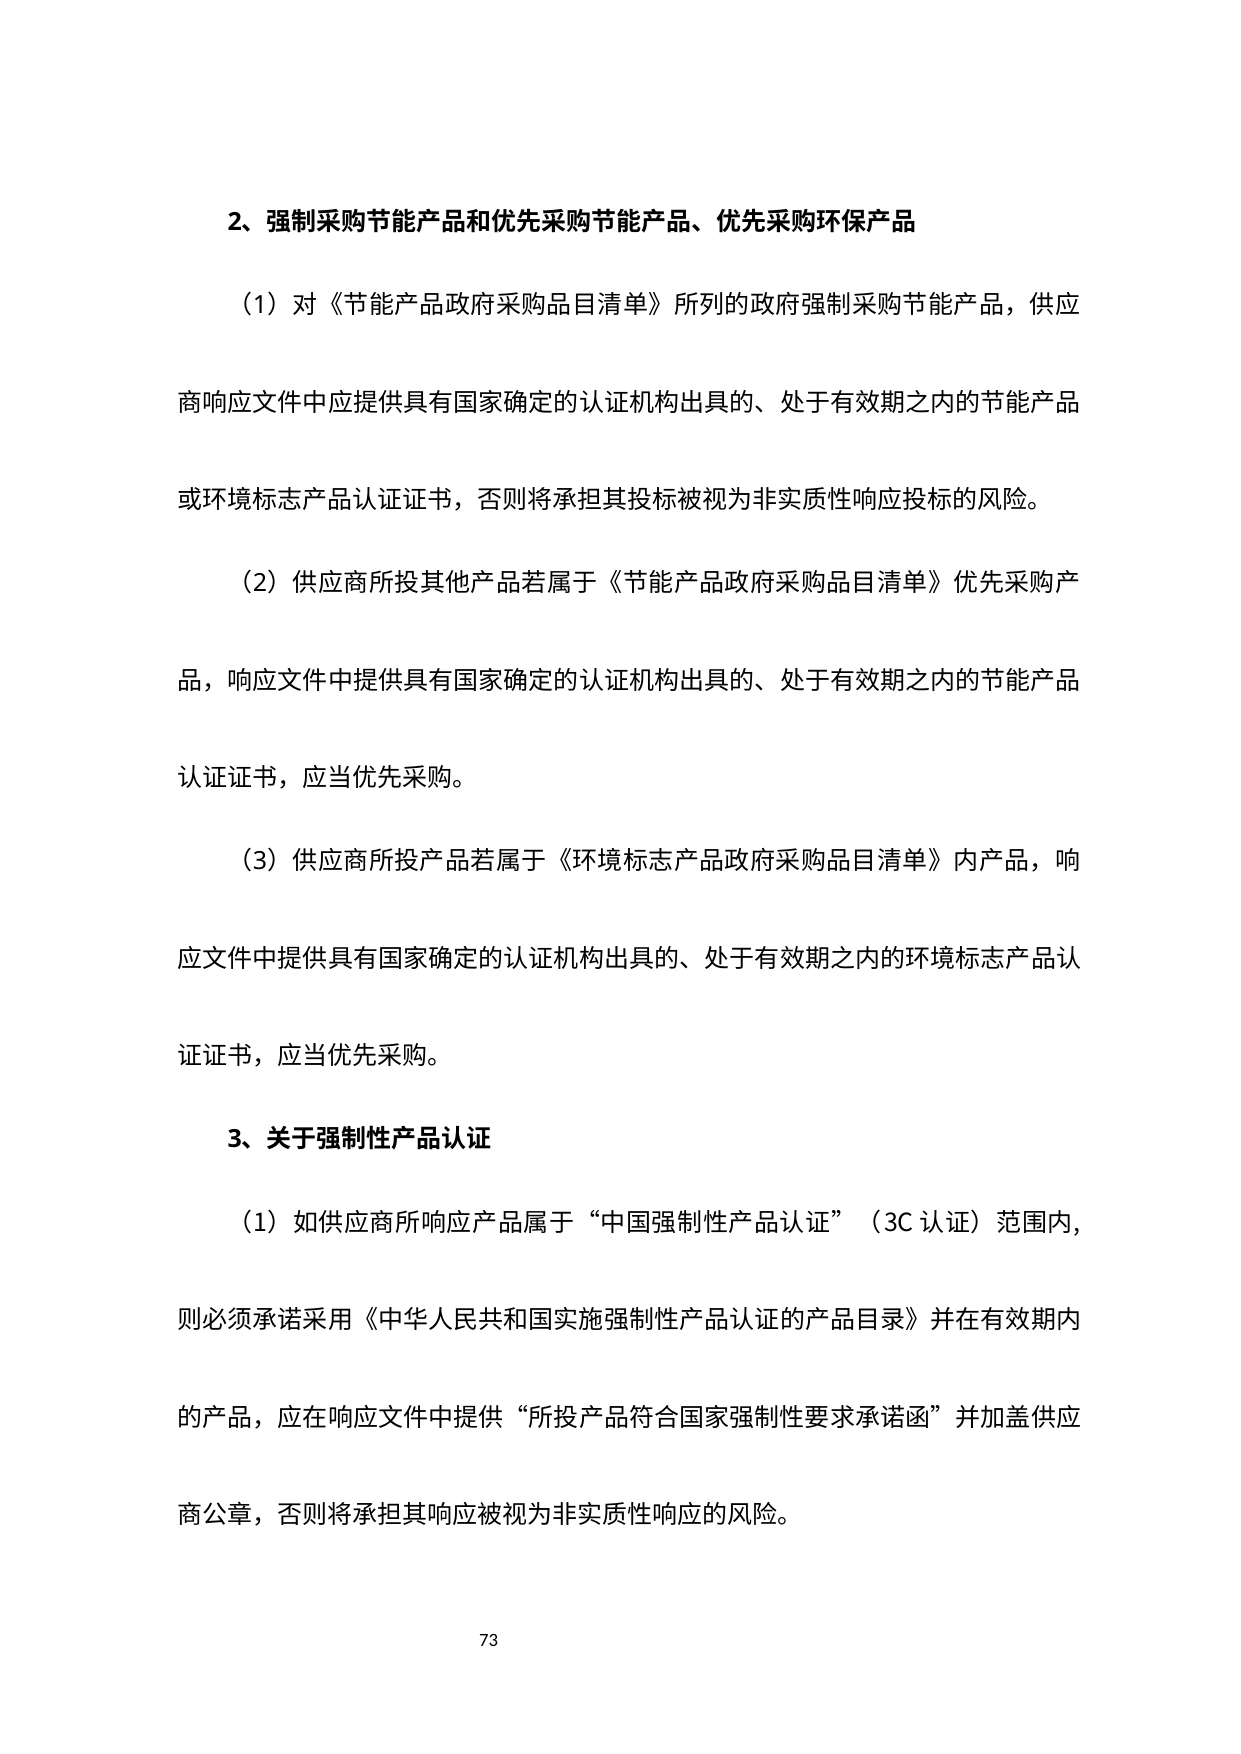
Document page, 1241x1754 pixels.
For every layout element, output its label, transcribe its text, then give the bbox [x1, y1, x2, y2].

text （1）如供应商所响应产品属于“中国强制性产品认证”（3C认证）范围内,则必须承诺采用《中华人民共和国实施强制性产品认证的产品目录》并在有效期内的产品，应在响应文件中提供“所投产品符合国家强制性要求承诺函”并加盖供应商公章，否则将承担其响应被视为非实质性响应的风险。 [177, 1188, 1081, 1545]
text 3、关于强制性产品认证 [177, 1104, 1081, 1169]
text （2）供应商所投其他产品若属于《节能产品政府采购品目清单》优先采购产品，响应文件中提供具有国家确定的认证机构出具的、处于有效期之内的节能产品认证证书，应当优先采购。 [177, 548, 1081, 808]
text （1）对《节能产品政府采购品目清单》所列的政府强制采购节能产品，供应商响应文件中应提供具有国家确定的认证机构出具的、处于有效期之内的节能产品或环境标志产品认证证书，否则将承担其投标被视为非实质性响应投标的风险。 [177, 270, 1081, 530]
text （3）供应商所投产品若属于《环境标志产品政府采购品目清单》内产品，响应文件中提供具有国家确定的认证机构出具的、处于有效期之内的环境标志产品认证证书，应当优先采购。 [177, 826, 1081, 1086]
text 2、强制采购节能产品和优先采购节能产品、优先采购环保产品 [177, 187, 1081, 252]
